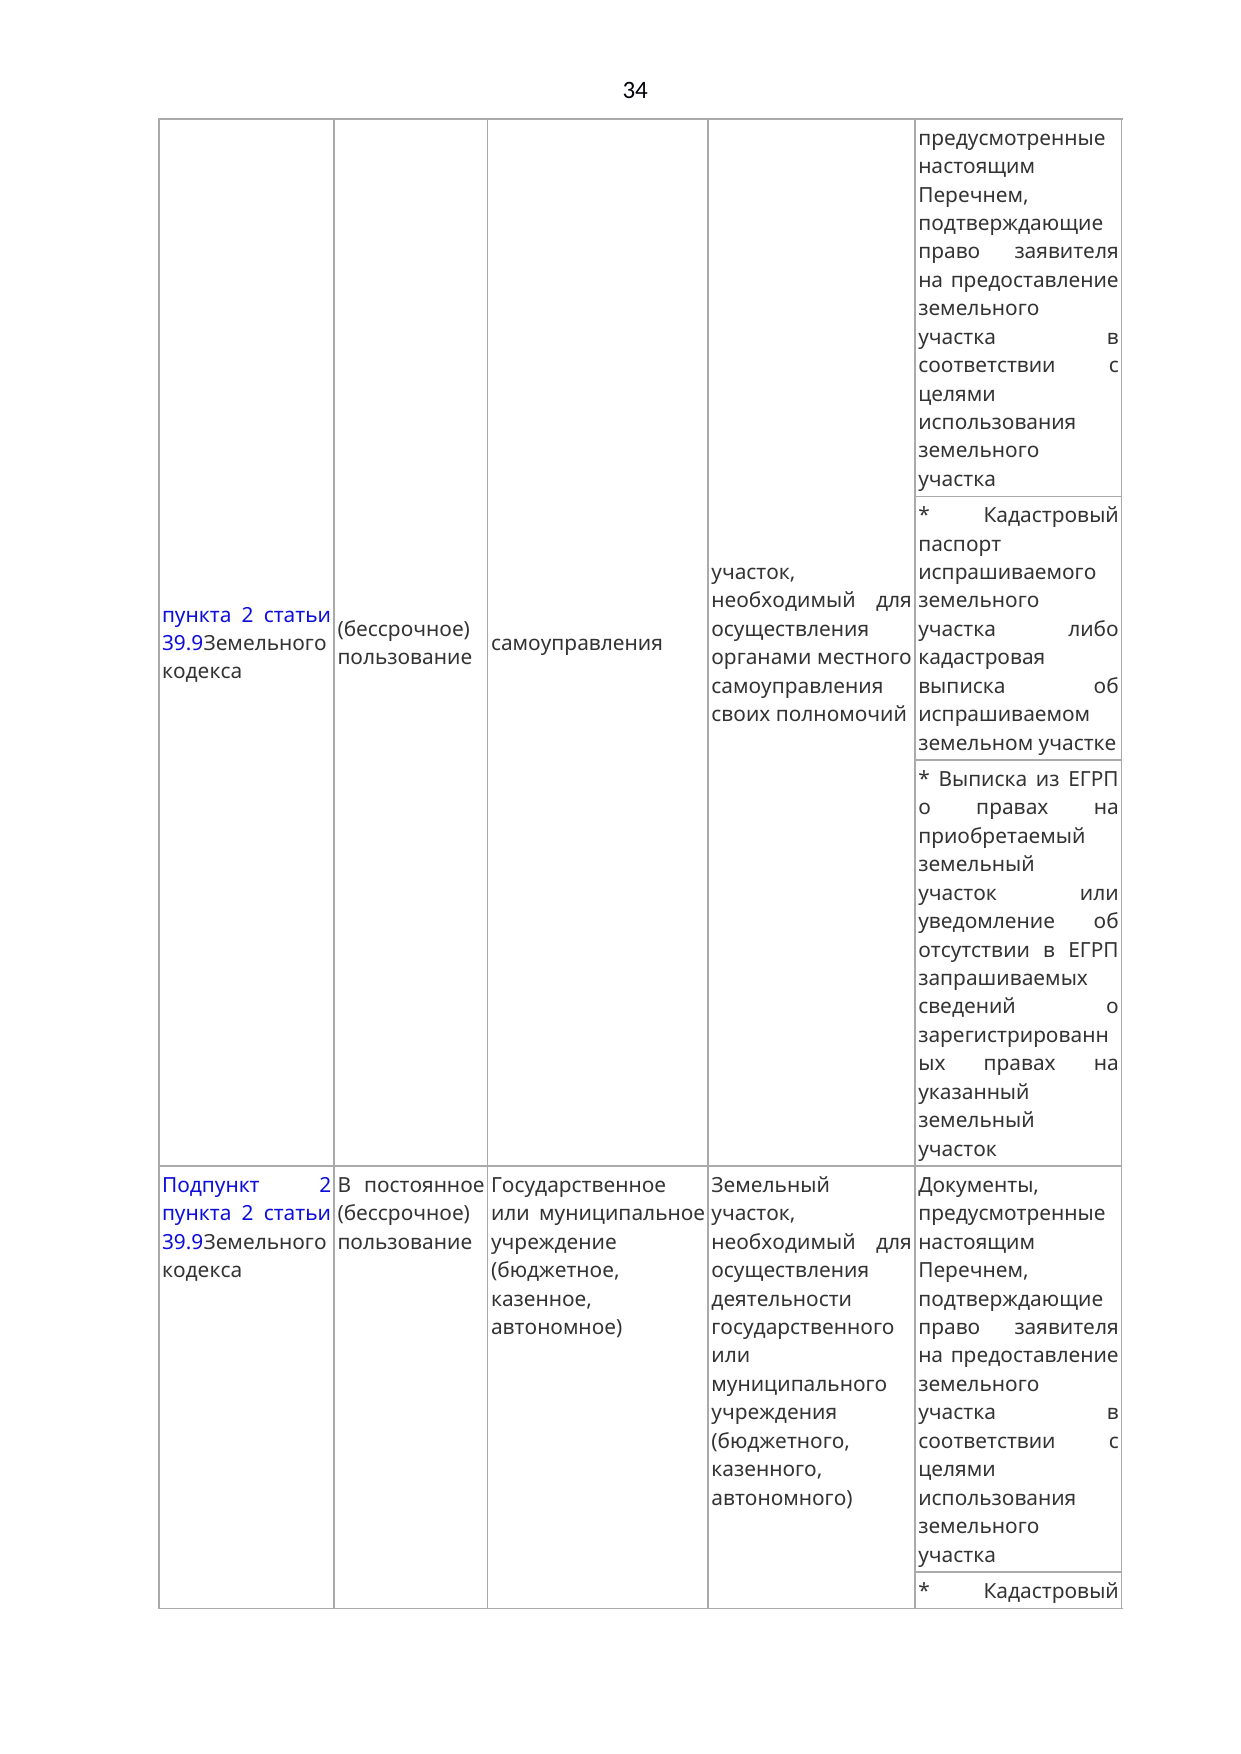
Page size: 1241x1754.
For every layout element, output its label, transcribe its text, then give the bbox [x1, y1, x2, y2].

table_cell * Кадастровый паспорт испрашиваемого земельного участка либо кадастровая выписка об испрашиваемом земельном участке [916, 497, 1121, 759]
table_cell Земельный участок, необходимый для осуществления деятельности государственного или муниципального учреждения (бюджетного, казенного, автономного) [709, 1167, 914, 1607]
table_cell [916, 1573, 1121, 1607]
table_cell Подпункт 2 пункта 2 статьи 39.9Земельного кодекса [160, 1167, 333, 1607]
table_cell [335, 120, 487, 1165]
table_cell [160, 120, 333, 1165]
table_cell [709, 120, 914, 1165]
table_cell В постоянное (бессрочное) пользование [335, 1167, 487, 1607]
table_cell Государственное или муниципальное учреждение (бюджетное, казенное, автономное) [488, 1167, 707, 1607]
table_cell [916, 120, 1121, 496]
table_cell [488, 120, 707, 1165]
table_cell * Выписка из ЕГРП о правах на приобретаемый земельный участок или уведомление об отсутствии в ЕГРП запрашиваемых сведений о зарегистрированных правах на указанный земельный участок [916, 761, 1121, 1165]
